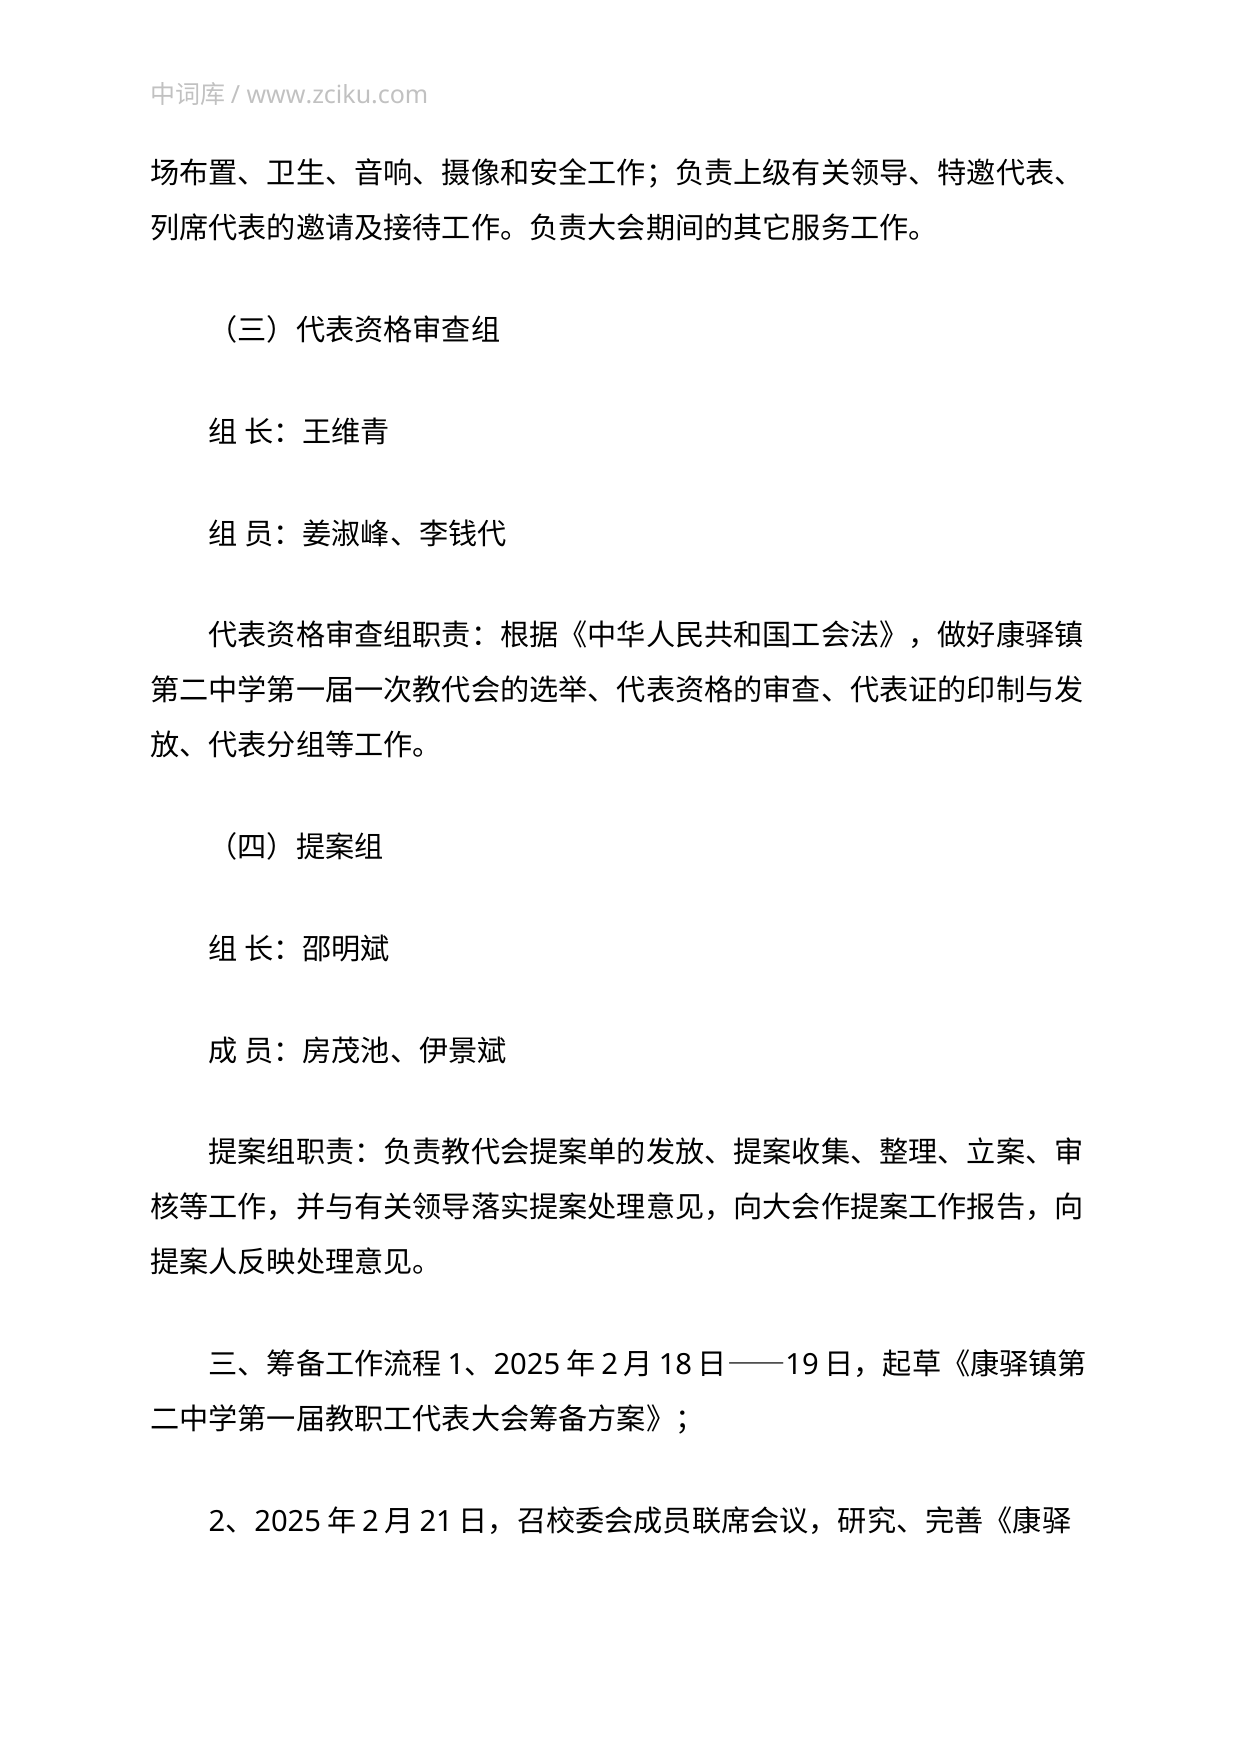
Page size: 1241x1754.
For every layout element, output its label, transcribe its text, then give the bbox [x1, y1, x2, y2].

text 提案组职责：负责教代会提案单的发放、提案收集、整理、立案、审核等工作，并与有关领导落实提案处理意见，向大会作提案工作报告，向提案人反映处理意见。 [150, 1129, 1090, 1281]
text 成 员：房茂池、伊景斌 [150, 1027, 1090, 1069]
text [150, 150, 1090, 247]
text 代表资格审查组职责：根据《中华人民共和国工会法》，做好康驿镇第二中学第一届一次教代会的选举、代表资格的审查、代表证的印制与发放、代表分组等工作。 [150, 612, 1090, 764]
text 组 长：邵明斌 [150, 925, 1090, 968]
text 2、2025年2月21日，召校委会成员联席会议，研究、完善《康驿 [150, 1497, 1090, 1539]
text 组 长：王维青 [150, 408, 1090, 451]
text （三）代表资格审查组 [150, 307, 1090, 349]
text （四）提案组 [150, 823, 1090, 866]
text 三、筹备工作流程1、2025年2月18日——19日，起草《康驿镇第二中学第一届教职工代表大会筹备方案》； [150, 1340, 1090, 1438]
text 组 员：姜淑峰、李钱代 [150, 510, 1090, 552]
